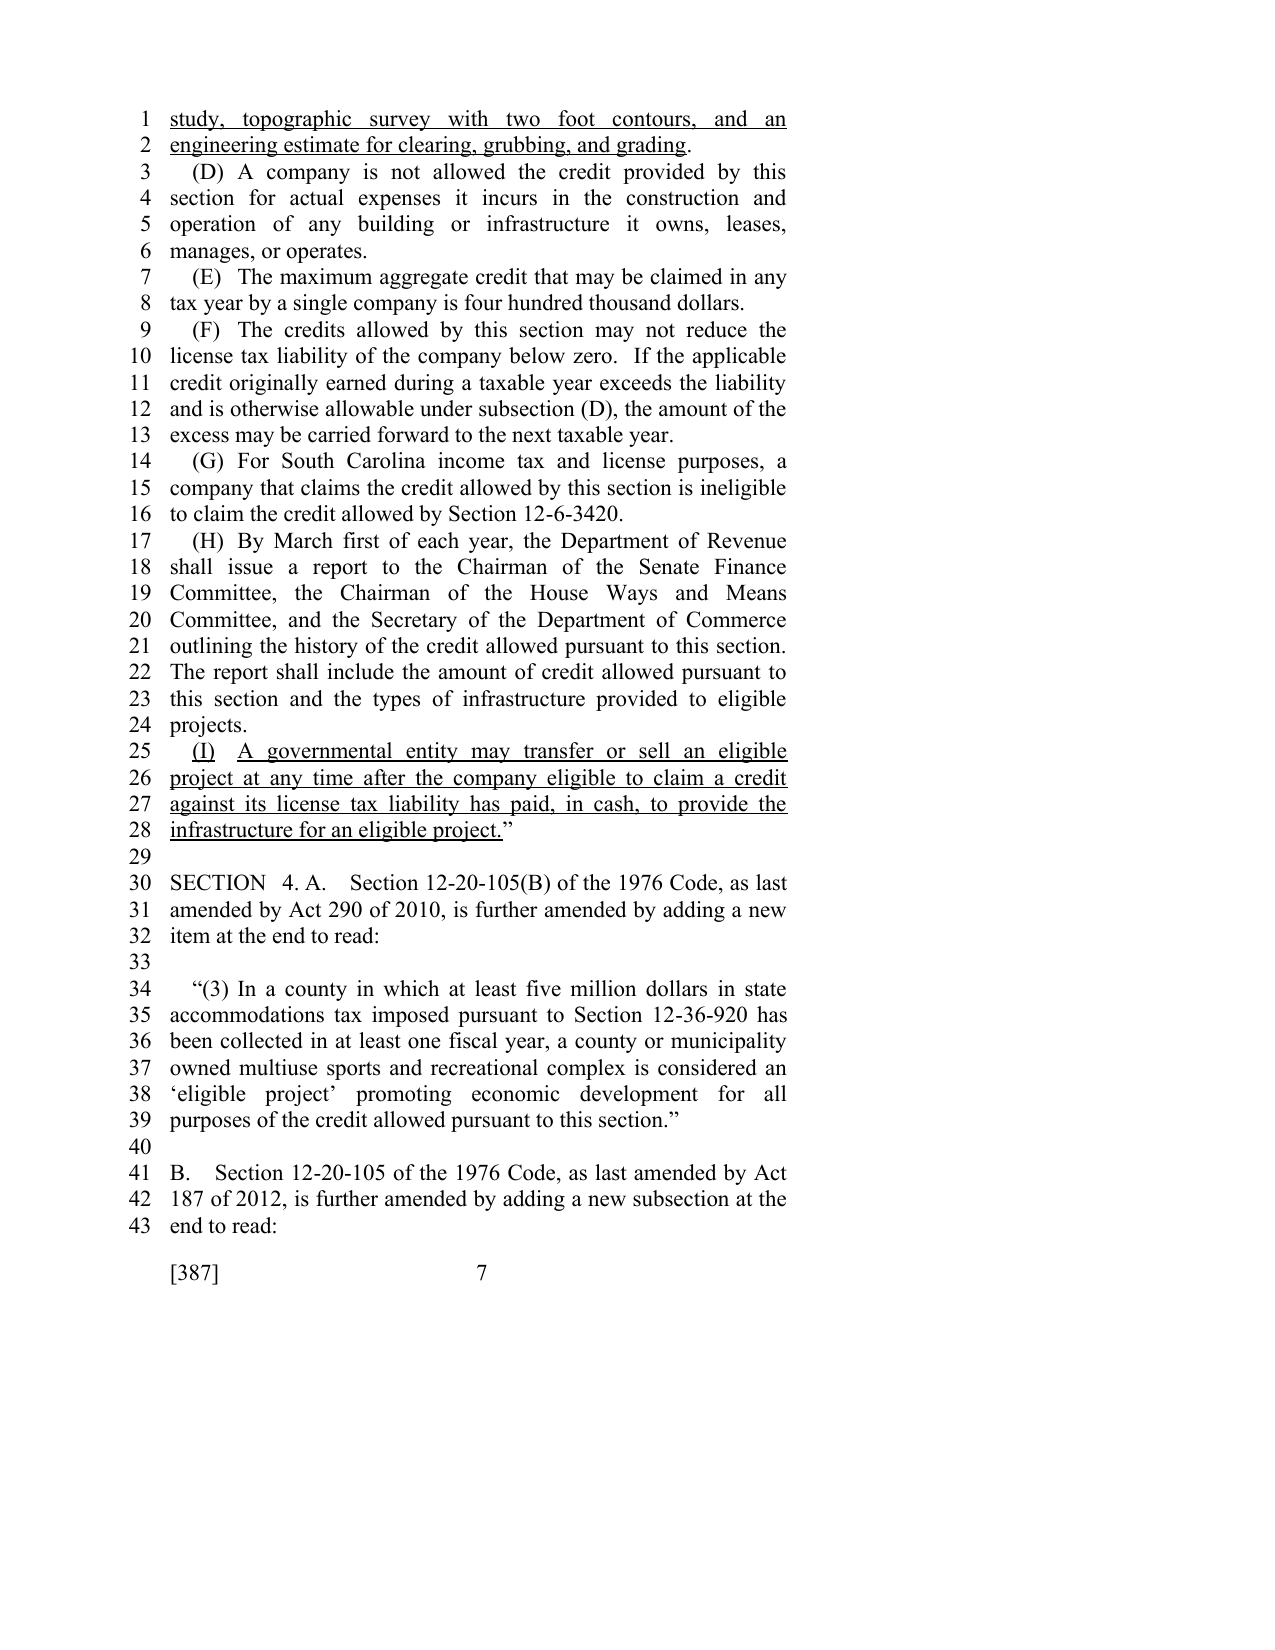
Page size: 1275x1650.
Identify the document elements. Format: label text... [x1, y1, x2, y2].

text (I) A governmental entity may transfer or sell an eligible project at any time after the company eligible to claim a credit against its license tax liability has paid, in cash, to provide the infrastructure for an eligible project.” [169, 737, 787, 787]
text (H) By March first of each year, the Department of Revenue shall issue a report to the Chairman of the Senate Finance Committee, the Chairman of the House Ways and Means Committee, and the Secretary of the Department of Commerce outlining the history of the credit allowed pursuant to this section. The report shall include the amount of credit allowed pursuant to this section and the types of infrastructure provided to eligible projects. [169, 527, 787, 737]
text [169, 129, 787, 158]
text (F) The credits allowed by this section may not reduce the license tax liability of the company below zero. If the applicable credit originally earned during a taxable year exceeds the liability and is otherwise allowable under subsection (D), the amount of the excess may be carried forward to the next taxable year. [169, 316, 787, 448]
text (I) A governmental entity may transfer or sell an eligible project at any time after the company eligible to claim a credit against its license tax liability has paid, in cash, to provide the infrastructure for an eligible project.” [169, 814, 787, 843]
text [169, 105, 787, 128]
text (D) A company is not allowed the credit provided by this section for actual expenses it incurs in the construction and operation of any building or infrastructure it owns, leases, manages, or operates. [169, 158, 787, 263]
text B. Section 12-20-105 of the 1976 Code, as last amended by Act 187 of 2012, is further amended by adding a new subsection at the end to read: [169, 1159, 787, 1238]
text (I) A governmental entity may transfer or sell an eligible project at any time after the company eligible to claim a credit against its license tax liability has paid, in cash, to provide the infrastructure for an eligible project.” [169, 788, 787, 813]
text “(3) In a county in which at least five million dollars in state accommodations tax imposed pursuant to Section 12-36-920 has been collected in at least one fiscal year, a county or municipality owned multiuse sports and recreational complex is considered an ‘eligible project’ promoting economic development for all purposes of the credit allowed pursuant to this section.” [169, 975, 787, 1133]
text SECTION 4. A. Section 12-20-105(B) of the 1976 Code, as last amended by Act 290 of 2010, is further amended by adding a new item at the end to read: [169, 869, 787, 948]
text (E) The maximum aggregate credit that may be claimed in any tax year by a single company is four hundred thousand dollars. [169, 263, 787, 316]
text (G) For South Carolina income tax and license purposes, a company that claims the credit allowed by this section is ineligible to claim the credit allowed by Section 12-6-3420. [169, 448, 787, 527]
